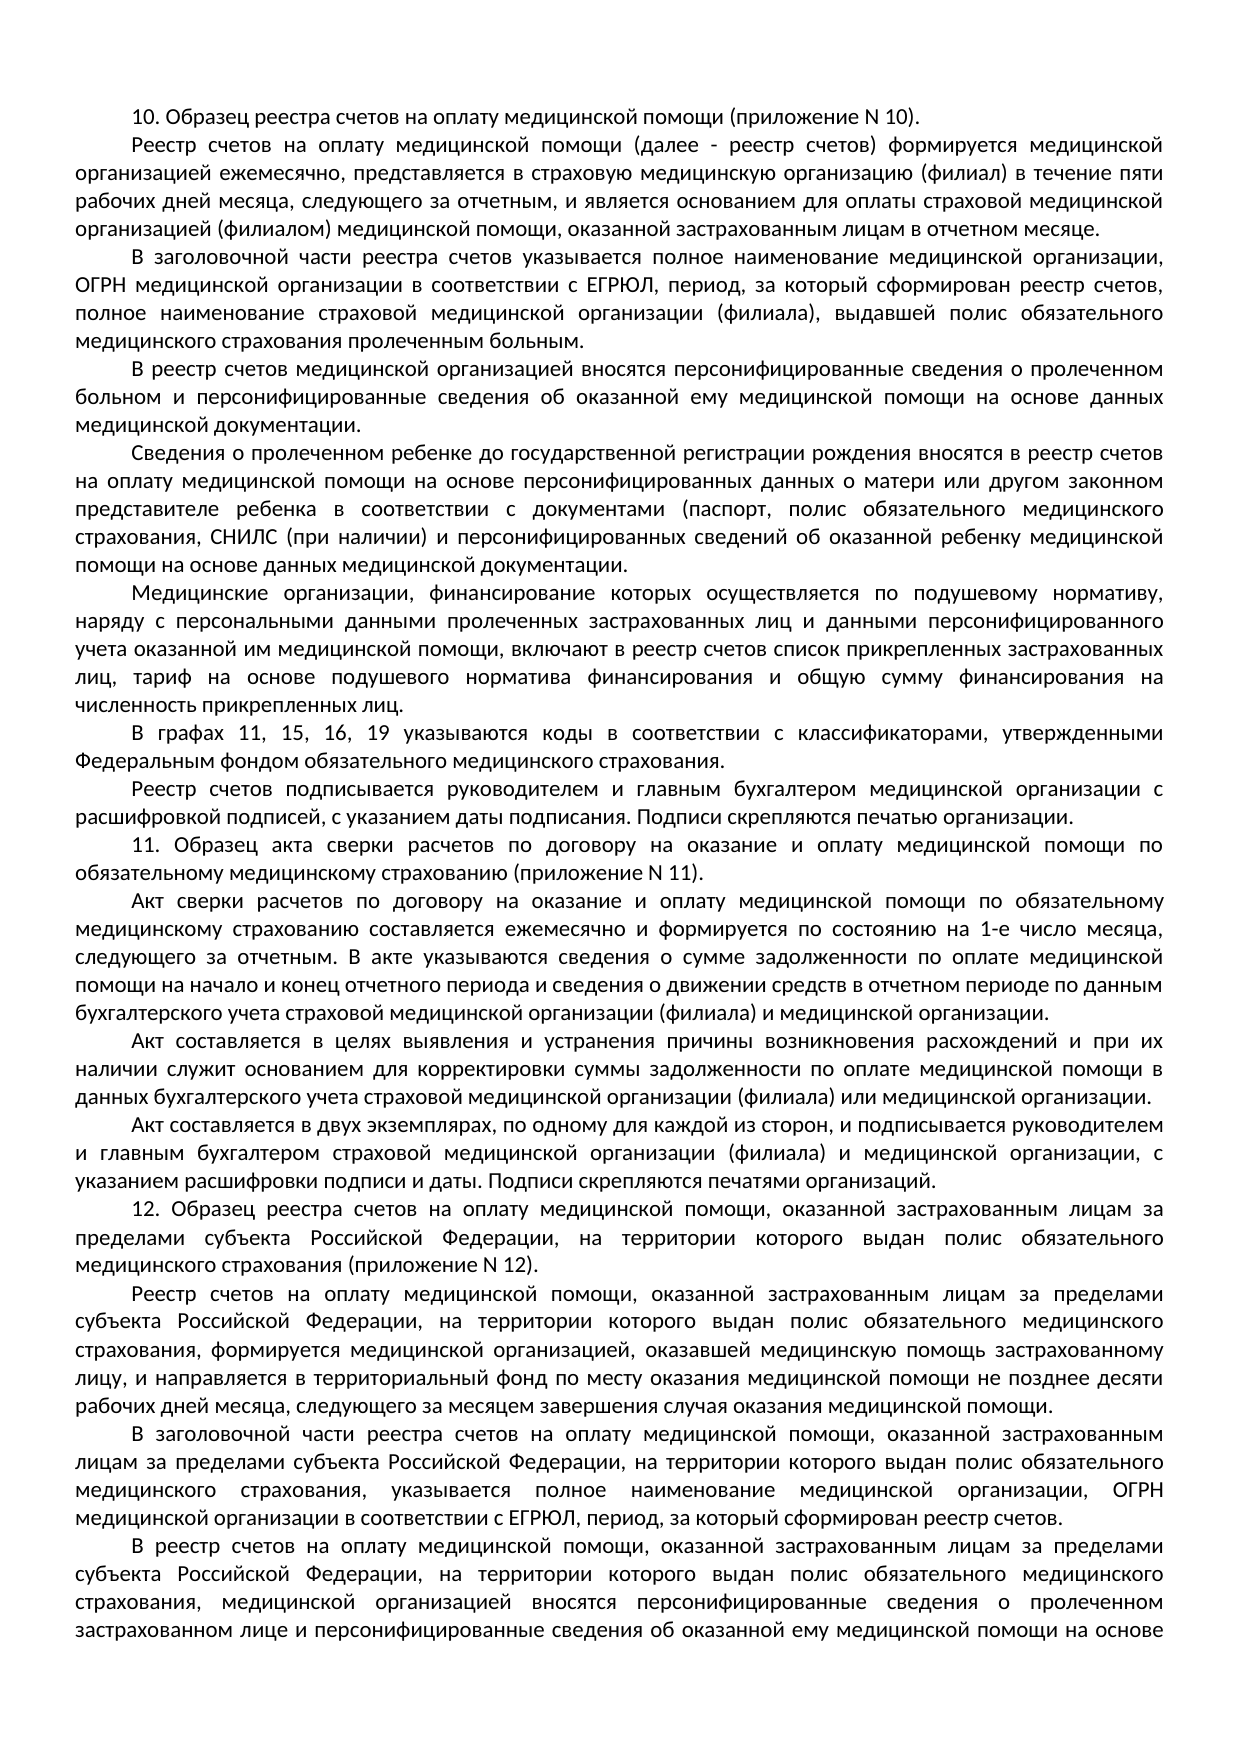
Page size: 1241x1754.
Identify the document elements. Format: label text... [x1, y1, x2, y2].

text Реестр счетов на оплату медицинской помощи (далее - реестр счетов) формируется медицинской организацией ежемесячно, представляется в страховую медицинскую организацию (филиал) в течение пяти рабочих дней месяца, следующего за отчетным, и является основанием для оплаты страховой медицинской организацией (филиалом) медицинской помощи, оказанной застрахованным лицам в отчетном месяце. [75, 130, 1165, 242]
text В реестр счетов медицинской организацией вносятся персонифицированные сведения о пролеченном больном и персонифицированные сведения об оказанной ему медицинской помощи на основе данных медицинской документации. [75, 354, 1165, 438]
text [75, 1531, 1165, 1643]
text Акт сверки расчетов по договору на оказание и оплату медицинской помощи по обязательному медицинскому страхованию составляется ежемесячно и формируется по состоянию на 1-е число месяца, следующего за отчетным. В акте указываются сведения о сумме задолженности по оплате медицинской помощи на начало и конец отчетного периода и сведения о движении средств в отчетном периоде по данным бухгалтерского учета страховой медицинской организации (филиала) и медицинской организации. [75, 886, 1165, 1026]
text Медицинские организации, финансирование которых осуществляется по подушевому нормативу, наряду с персональными данными пролеченных застрахованных лиц и данными персонифицированного учета оказанной им медицинской помощи, включают в реестр счетов список прикрепленных застрахованных лиц, тариф на основе подушевого норматива финансирования и общую сумму финансирования на численность прикрепленных лиц. [75, 578, 1165, 718]
text В заголовочной части реестра счетов на оплату медицинской помощи, оказанной застрахованным лицам за пределами субъекта Российской Федерации, на территории которого выдан полис обязательного медицинского страхования, указывается полное наименование медицинской организации, ОГРН медицинской организации в соответствии с ЕГРЮЛ, период, за который сформирован реестр счетов. [75, 1419, 1165, 1531]
text 10. Образец реестра счетов на оплату медицинской помощи (приложение N 10). [75, 102, 1165, 130]
text 11. Образец акта сверки расчетов по договору на оказание и оплату медицинской помощи по обязательному медицинскому страхованию (приложение N 11). [75, 830, 1165, 886]
text Реестр счетов подписывается руководителем и главным бухгалтером медицинской организации с расшифровкой подписей, с указанием даты подписания. Подписи скрепляются печатью организации. [75, 774, 1165, 830]
text Реестр счетов на оплату медицинской помощи, оказанной застрахованным лицам за пределами субъекта Российской Федерации, на территории которого выдан полис обязательного медицинского страхования, формируется медицинской организацией, оказавшей медицинскую помощь застрахованному лицу, и направляется в территориальный фонд по месту оказания медицинской помощи не позднее десяти рабочих дней месяца, следующего за месяцем завершения случая оказания медицинской помощи. [75, 1279, 1165, 1419]
text 12. Образец реестра счетов на оплату медицинской помощи, оказанной застрахованным лицам за пределами субъекта Российской Федерации, на территории которого выдан полис обязательного медицинского страхования (приложение N 12). [75, 1194, 1165, 1279]
text Сведения о пролеченном ребенке до государственной регистрации рождения вносятся в реестр счетов на оплату медицинской помощи на основе персонифицированных данных о матери или другом законном представителе ребенка в соответствии с документами (паспорт, полис обязательного медицинского страхования, СНИЛС (при наличии) и персонифицированных сведений об оказанной ребенку медицинской помощи на основе данных медицинской документации. [75, 438, 1165, 578]
text В графах 11, 15, 16, 19 указываются коды в соответствии с классификаторами, утвержденными Федеральным фондом обязательного медицинского страхования. [75, 718, 1165, 774]
text Акт составляется в целях выявления и устранения причины возникновения расхождений и при их наличии служит основанием для корректировки суммы задолженности по оплате медицинской помощи в данных бухгалтерского учета страховой медицинской организации (филиала) или медицинской организации. [75, 1026, 1165, 1111]
text В заголовочной части реестра счетов указывается полное наименование медицинской организации, ОГРН медицинской организации в соответствии с ЕГРЮЛ, период, за который сформирован реестр счетов, полное наименование страховой медицинской организации (филиала), выдавшей полис обязательного медицинского страхования пролеченным больным. [75, 242, 1165, 354]
text Акт составляется в двух экземплярах, по одному для каждой из сторон, и подписывается руководителем и главным бухгалтером страховой медицинской организации (филиала) и медицинской организации, с указанием расшифровки подписи и даты. Подписи скрепляются печатями организаций. [75, 1111, 1165, 1194]
